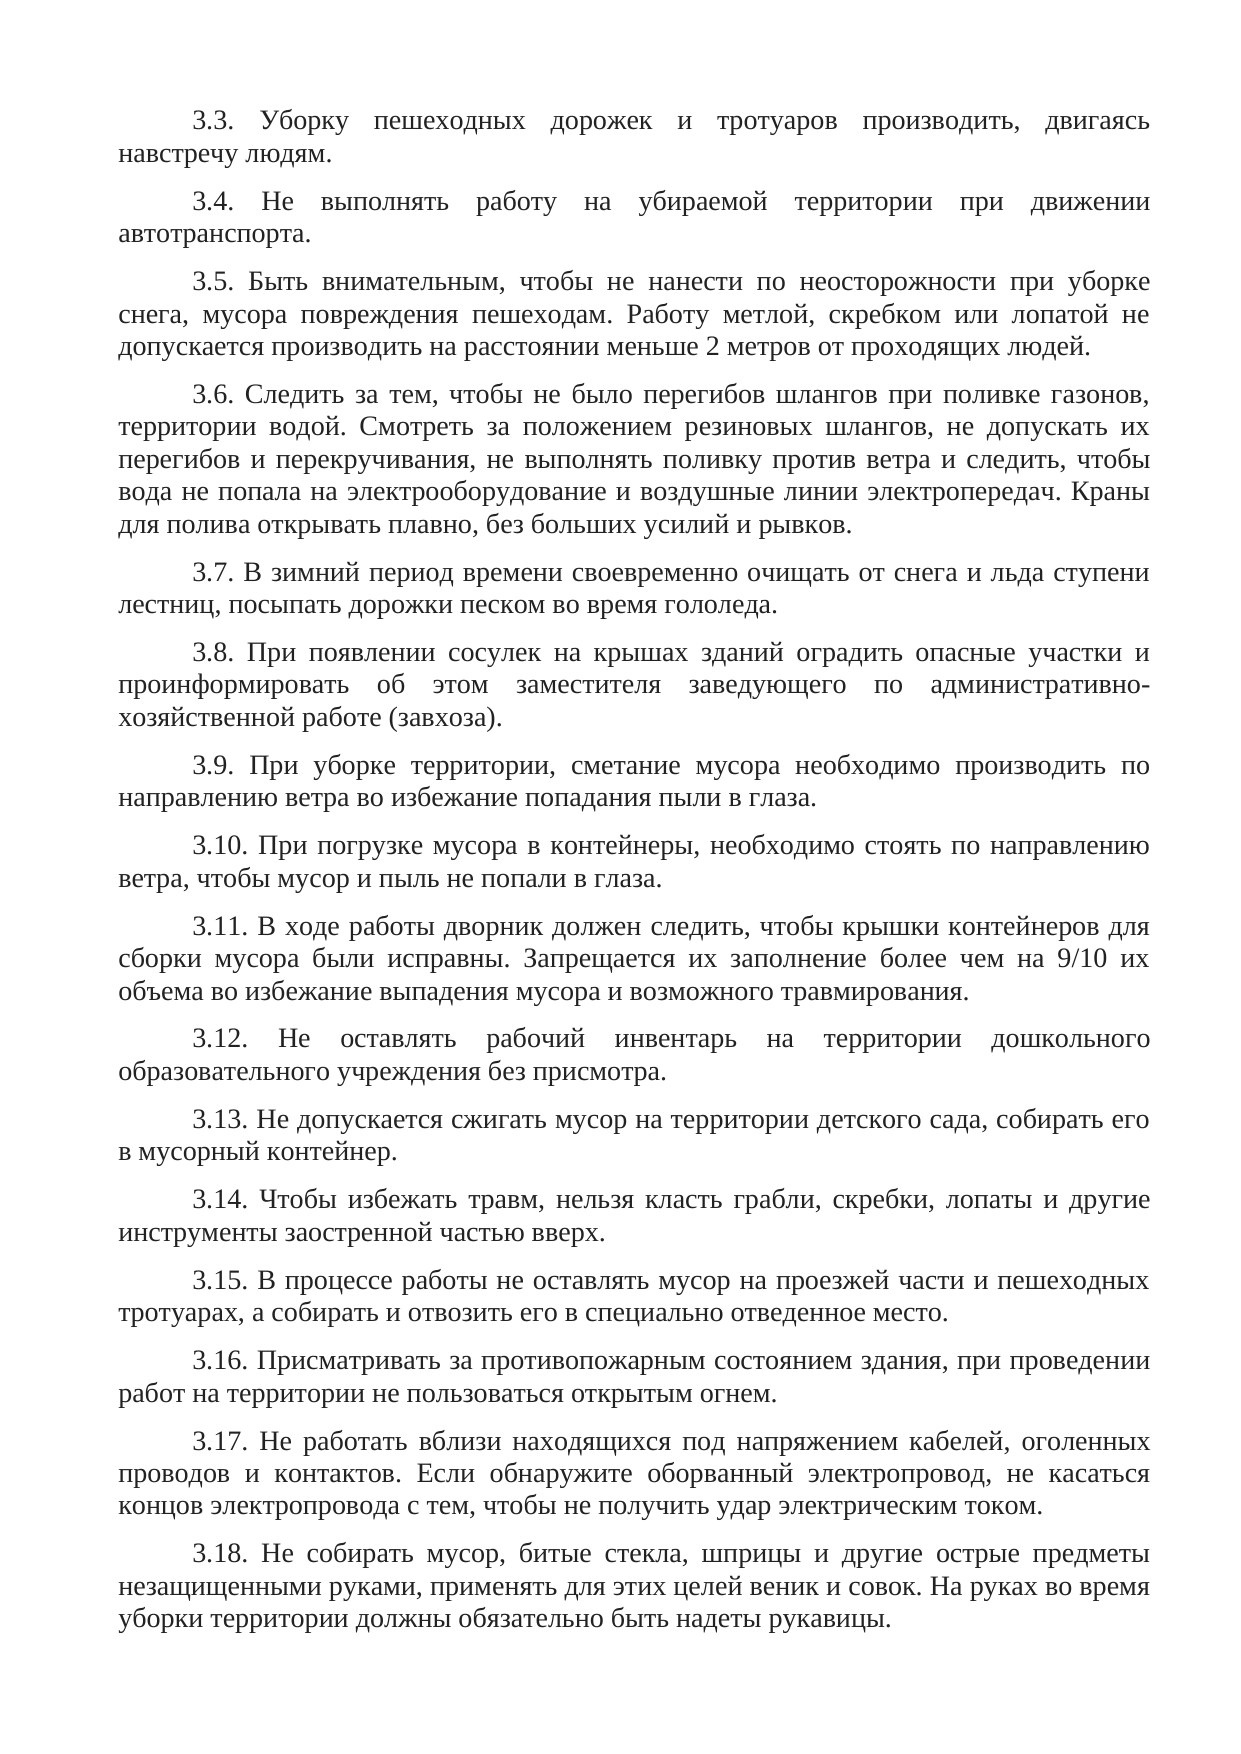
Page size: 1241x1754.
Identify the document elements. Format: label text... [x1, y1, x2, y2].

text 3.9. При уборке территории, сметание мусора необходимо производить по направлению ветра во избежание попадания пыли в глаза. [118, 748, 1152, 813]
text 3.11. В ходе работы дворник должен следить, чтобы крышки контейнеров для сборки мусора были исправны. Запрещается их заполнение более чем на 9/10 их объема во избежание выпадения мусора и возможного травмирования. [118, 909, 1152, 1006]
text 3.8. При появлении сосулек на крышах зданий оградить опасные участки и проинформировать об этом заместителя заведующего по административно-хозяйственной работе (завхоза). [118, 635, 1152, 732]
text 3.4. Не выполнять работу на убираемой территории при движении автотранспорта. [118, 184, 1152, 249]
text 3.17. Не работать вблизи находящихся под напряжением кабелей, оголенных проводов и контактов. Если обнаружите оборванный электропровод, не касаться концов электропровода с тем, чтобы не получить удар электрическим током. [118, 1424, 1152, 1521]
text 3.12. Не оставлять рабочий инвентарь на территории дошкольного образовательного учреждения без присмотра. [118, 1022, 1152, 1086]
text 3.18. Не собирать мусор, битые стекла, шприцы и другие острые предметы незащищенными руками, применять для этих целей веник и совок. На руках во время уборки территории должны обязательно быть надеты рукавицы. [118, 1536, 1152, 1634]
text 3.7. В зимний период времени своевременно очищать от снега и льда ступени лестниц, посыпать дорожки песком во время гололеда. [118, 555, 1152, 619]
text 3.3. Уборку пешеходных дорожек и тротуаров производить, двигаясь навстречу людям. [118, 103, 1152, 168]
text 3.10. При погрузке мусора в контейнеры, необходимо стоять по направлению ветра, чтобы мусор и пыль не попали в глаза. [118, 828, 1152, 893]
text 3.14. Чтобы избежать травм, нельзя класть грабли, скребки, лопаты и другие инструменты заостренной частью вверх. [118, 1182, 1152, 1247]
text 3.16. Присматривать за противопожарным состоянием здания, при проведении работ на территории не пользоваться открытым огнем. [118, 1343, 1152, 1408]
text 3.5. Быть внимательным, чтобы не нанести по неосторожности при уборке снега, мусора повреждения пешеходам. Работу метлой, скребком или лопатой не допускается производить на расстоянии меньше 2 метров от проходящих людей. [118, 264, 1152, 361]
text 3.15. В процессе работы не оставлять мусор на проезжей части и пешеходных тротуарах, а собирать и отвозить его в специально отведенное место. [118, 1263, 1152, 1328]
text 3.13. Не допускается сжигать мусор на территории детского сада, собирать его в мусорный контейнер. [118, 1102, 1152, 1167]
text 3.6. Следить за тем, чтобы не было перегибов шлангов при поливке газонов, территории водой. Смотреть за положением резиновых шлангов, не допускать их перегибов и перекручивания, не выполнять поливку против ветра и следить, чтобы вода не попала на электрооборудование и воздушные линии электропередач. Краны для полива открывать плавно, без больших усилий и рывков. [118, 377, 1152, 539]
